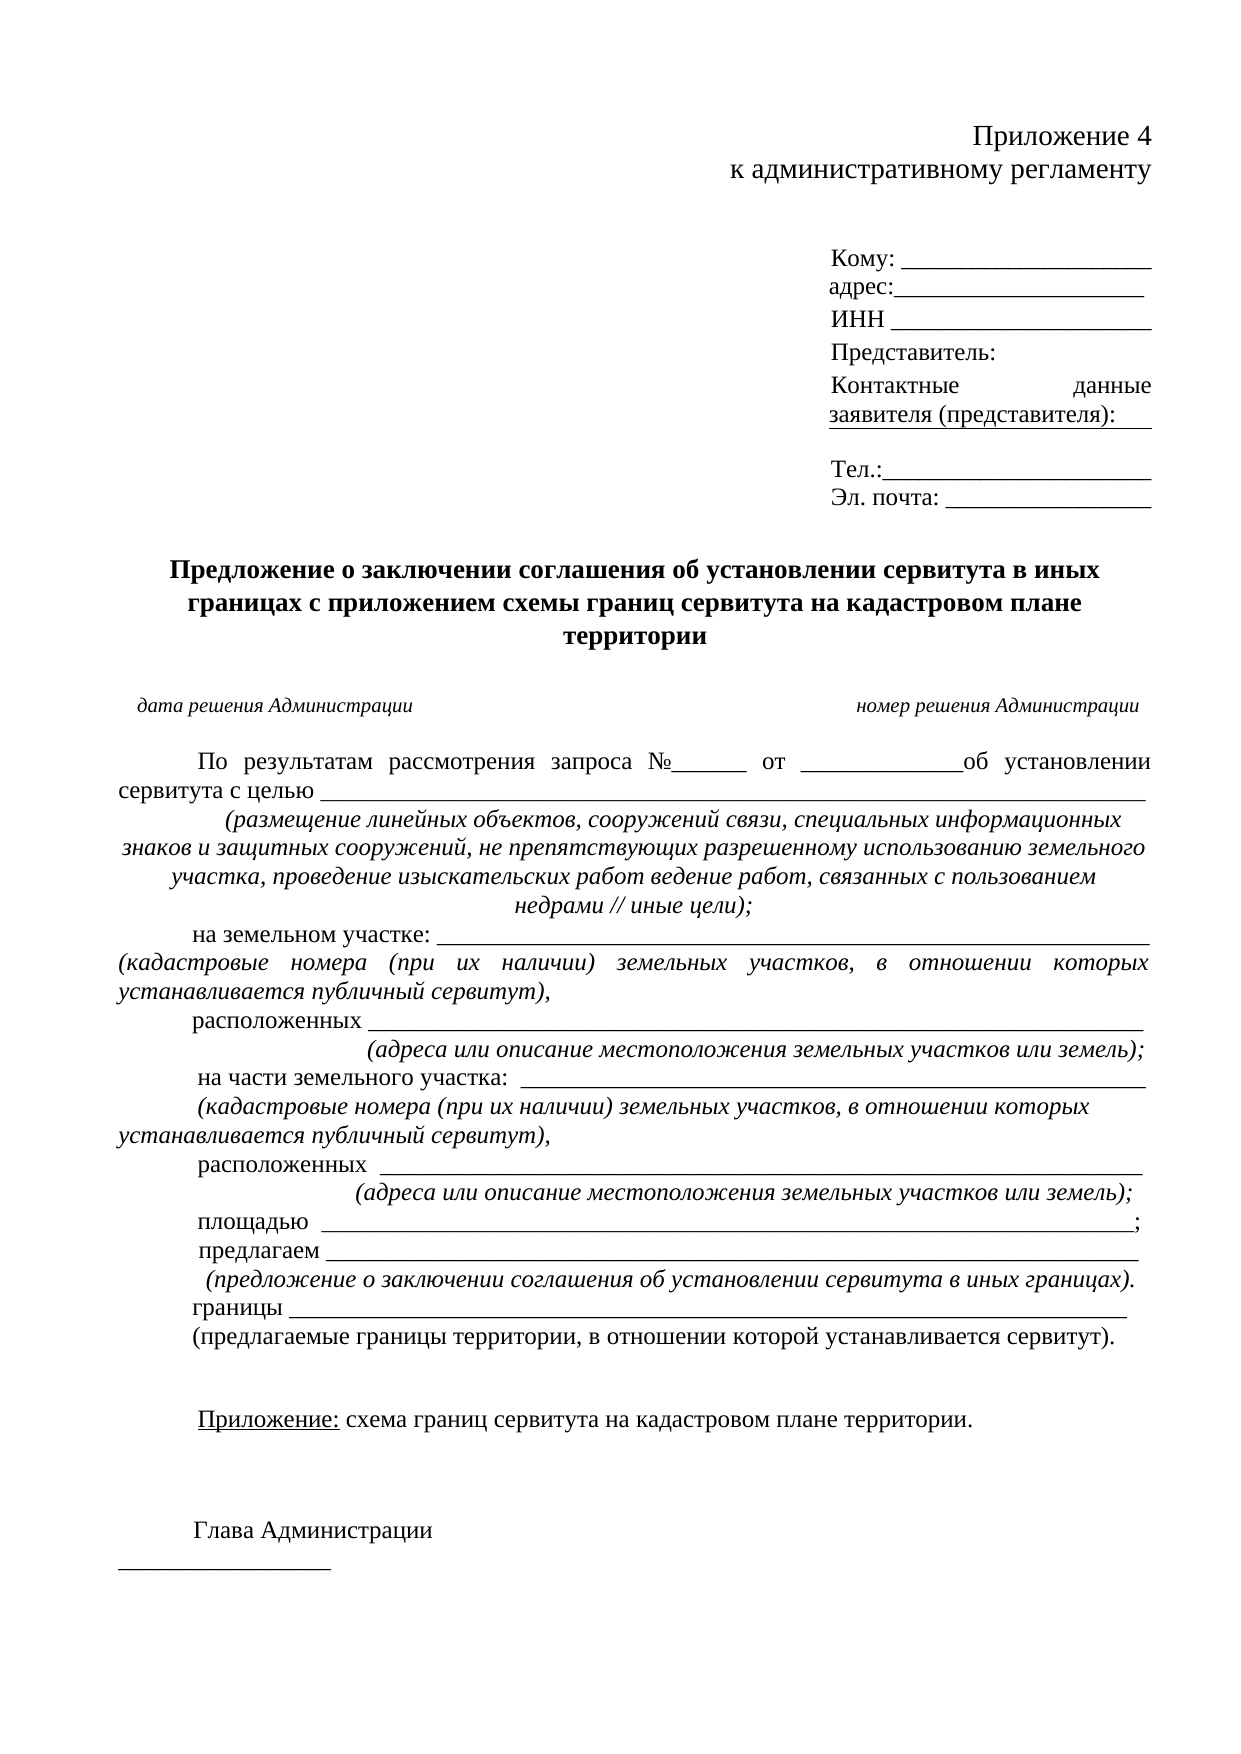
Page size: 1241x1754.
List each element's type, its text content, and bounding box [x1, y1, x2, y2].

text (размещение линейных объектов, сооружений связи, специальных информационных знаков и защитных сооружений, не препятствующих разрешенному использованию земельного участка, проведение изыскательских работ ведение работ, связанных с пользованием недрами // иные цели); [118, 804, 1152, 919]
text расположенных ______________________________________________________________ [118, 1005, 1152, 1034]
text Глава Администрации _________________ [118, 1515, 1152, 1572]
text Представитель: [828, 337, 1152, 366]
text (кадастровые номера (при их наличии) земельных участков, в отношении которых устанавливается публичный сервитут), [118, 1091, 1152, 1149]
text Эл. почта: [828, 482, 1152, 511]
text на части земельного участка: __________________________________________________ [118, 1062, 1152, 1091]
text По результатам рассмотрения запроса №______ от _____________об установлении сервитута с целью __________________________________________________________________ [118, 746, 1152, 804]
text Тел.: [828, 454, 1152, 482]
text Приложение: схема границ сервитута на кадастровом плане территории. [118, 1404, 1152, 1432]
text (предложение о заключении соглашения об установлении сервитута в иных границах). [118, 1264, 1152, 1292]
text площадью _________________________________________________________________; [118, 1206, 1152, 1235]
text (предлагаемые границы территории, в отношении которой устанавливается сервитут). [118, 1321, 1152, 1350]
text адрес:____________________ [828, 271, 1152, 300]
text к административному регламенту [118, 152, 1152, 185]
text границы ___________________________________________________________________ [118, 1292, 1152, 1321]
text Предложение о заключении соглашения об установлении сервитута в иных границах с приложением схемы границ сервитута на кадастровом плане территории [118, 553, 1152, 650]
text дата решения Администрации номер решения Администрации [118, 693, 1152, 717]
text Кому: [828, 243, 1152, 271]
text (адреса или описание местоположения земельных участков или земель); [118, 1034, 1152, 1062]
text ИНН [828, 304, 1152, 333]
text расположенных _____________________________________________________________ [118, 1149, 1152, 1177]
text на земельном участке: _________________________________________________________ [118, 919, 1152, 947]
text предлагаем _________________________________________________________________ [118, 1235, 1152, 1264]
text (адреса или описание местоположения земельных участков или земель); [260, 1177, 1152, 1206]
text (кадастровые номера (при их наличии) земельных участков, в отношении которых устанавливается публичный сервитут), [118, 947, 1152, 1005]
text Контактные данные заявителя (представителя): [828, 370, 1152, 429]
text Приложение 4 [118, 118, 1152, 152]
